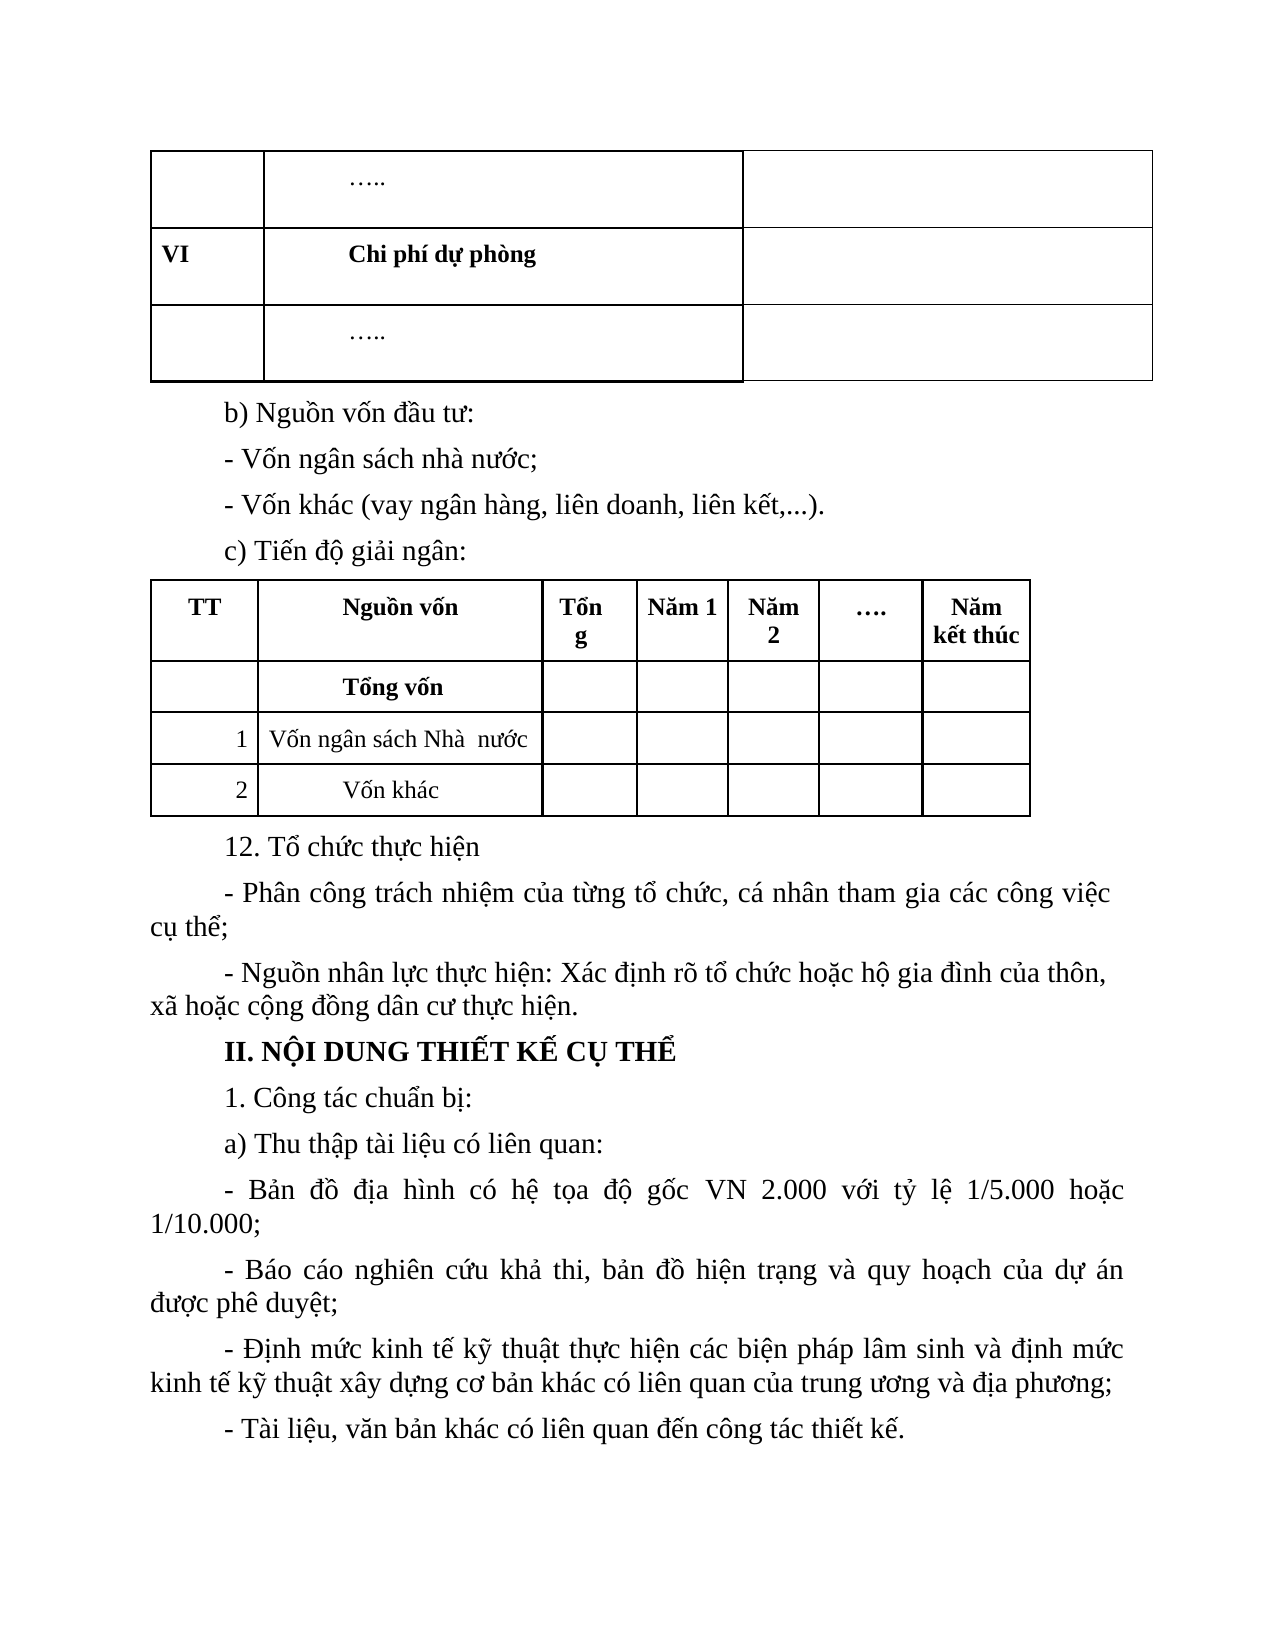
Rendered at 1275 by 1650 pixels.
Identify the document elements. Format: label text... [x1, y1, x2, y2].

table_cell [924, 713, 1029, 763]
table_header Nguồn vốn [259, 581, 541, 659]
table_header Tổng [544, 581, 636, 659]
table_cell ….. [265, 152, 742, 227]
table_cell [729, 662, 818, 711]
table_header Năm 1 [638, 581, 727, 659]
table_cell Tổng vốn [259, 662, 541, 711]
table_cell VI [152, 229, 263, 303]
text - Báo cáo nghiên cứu khả thi, bản đồ hiện trạng và quy hoạch của dự án được phê duyệt; [150, 1252, 1125, 1319]
table_cell [638, 765, 727, 814]
table_cell 2 [152, 765, 257, 814]
table_cell [744, 228, 1152, 303]
text - Vốn ngân sách nhà nước; [150, 441, 1125, 474]
table_cell [924, 662, 1029, 711]
table_cell ….. [265, 306, 742, 380]
table_cell [152, 152, 263, 227]
text - Nguồn nhân lực thực hiện: Xác định rõ tổ chức hoặc hộ gia đình của thôn, xã hoặc cộng đồng dân cư thực hiện. [150, 955, 1120, 1022]
table_cell [744, 305, 1152, 380]
table_cell [729, 713, 818, 763]
table_cell [924, 765, 1029, 814]
table_cell [638, 713, 727, 763]
table_cell [152, 306, 263, 380]
table_cell Vốn ngân sách Nhà nước [259, 713, 541, 763]
text 12. Tổ chức thực hiện [150, 829, 1125, 863]
table_header TT [152, 581, 257, 659]
table_cell [544, 662, 636, 711]
text 1. Công tác chuẩn bị: [150, 1080, 1125, 1114]
text - Phân công trách nhiệm của từng tổ chức, cá nhân tham gia các công việc cụ thể; [150, 875, 1120, 942]
table_header Năm 2 [729, 581, 818, 659]
table_cell [820, 765, 921, 814]
table_cell [544, 765, 636, 814]
table_header Năm kết thúc [924, 581, 1029, 659]
text - Tài liệu, văn bản khác có liên quan đến công tác thiết kế. [150, 1411, 1125, 1445]
text - Vốn khác (vay ngân hàng, liên doanh, liên kết,...). [150, 487, 1125, 521]
table_header …. [820, 581, 921, 659]
text - Bản đồ địa hình có hệ tọa độ gốc VN 2.000 với tỷ lệ 1/5.000 hoặc 1/10.000; [150, 1172, 1125, 1239]
table_cell [744, 151, 1152, 227]
table_cell [820, 662, 921, 711]
table_cell Chi phí dự phòng [265, 229, 742, 303]
table_cell [820, 713, 921, 763]
text - Định mức kinh tế kỹ thuật thực hiện các biện pháp lâm sinh và định mức kinh tế kỹ thuật xây dựng cơ bản khác có liên quan của trung ương và địa phương; [150, 1332, 1125, 1399]
text a) Thu thập tài liệu có liên quan: [150, 1126, 1125, 1160]
table_cell [152, 662, 257, 711]
table_cell [638, 662, 727, 711]
table_cell Vốn khác [259, 765, 541, 814]
table_cell 1 [152, 713, 257, 763]
table_cell [729, 765, 818, 814]
table_cell [544, 713, 636, 763]
text b) Nguồn vốn đầu tư: [150, 395, 1125, 428]
text II. NỘI DUNG THIẾT KẾ CỤ THỂ [150, 1034, 1125, 1068]
text c) Tiến độ giải ngân: [150, 533, 1125, 567]
